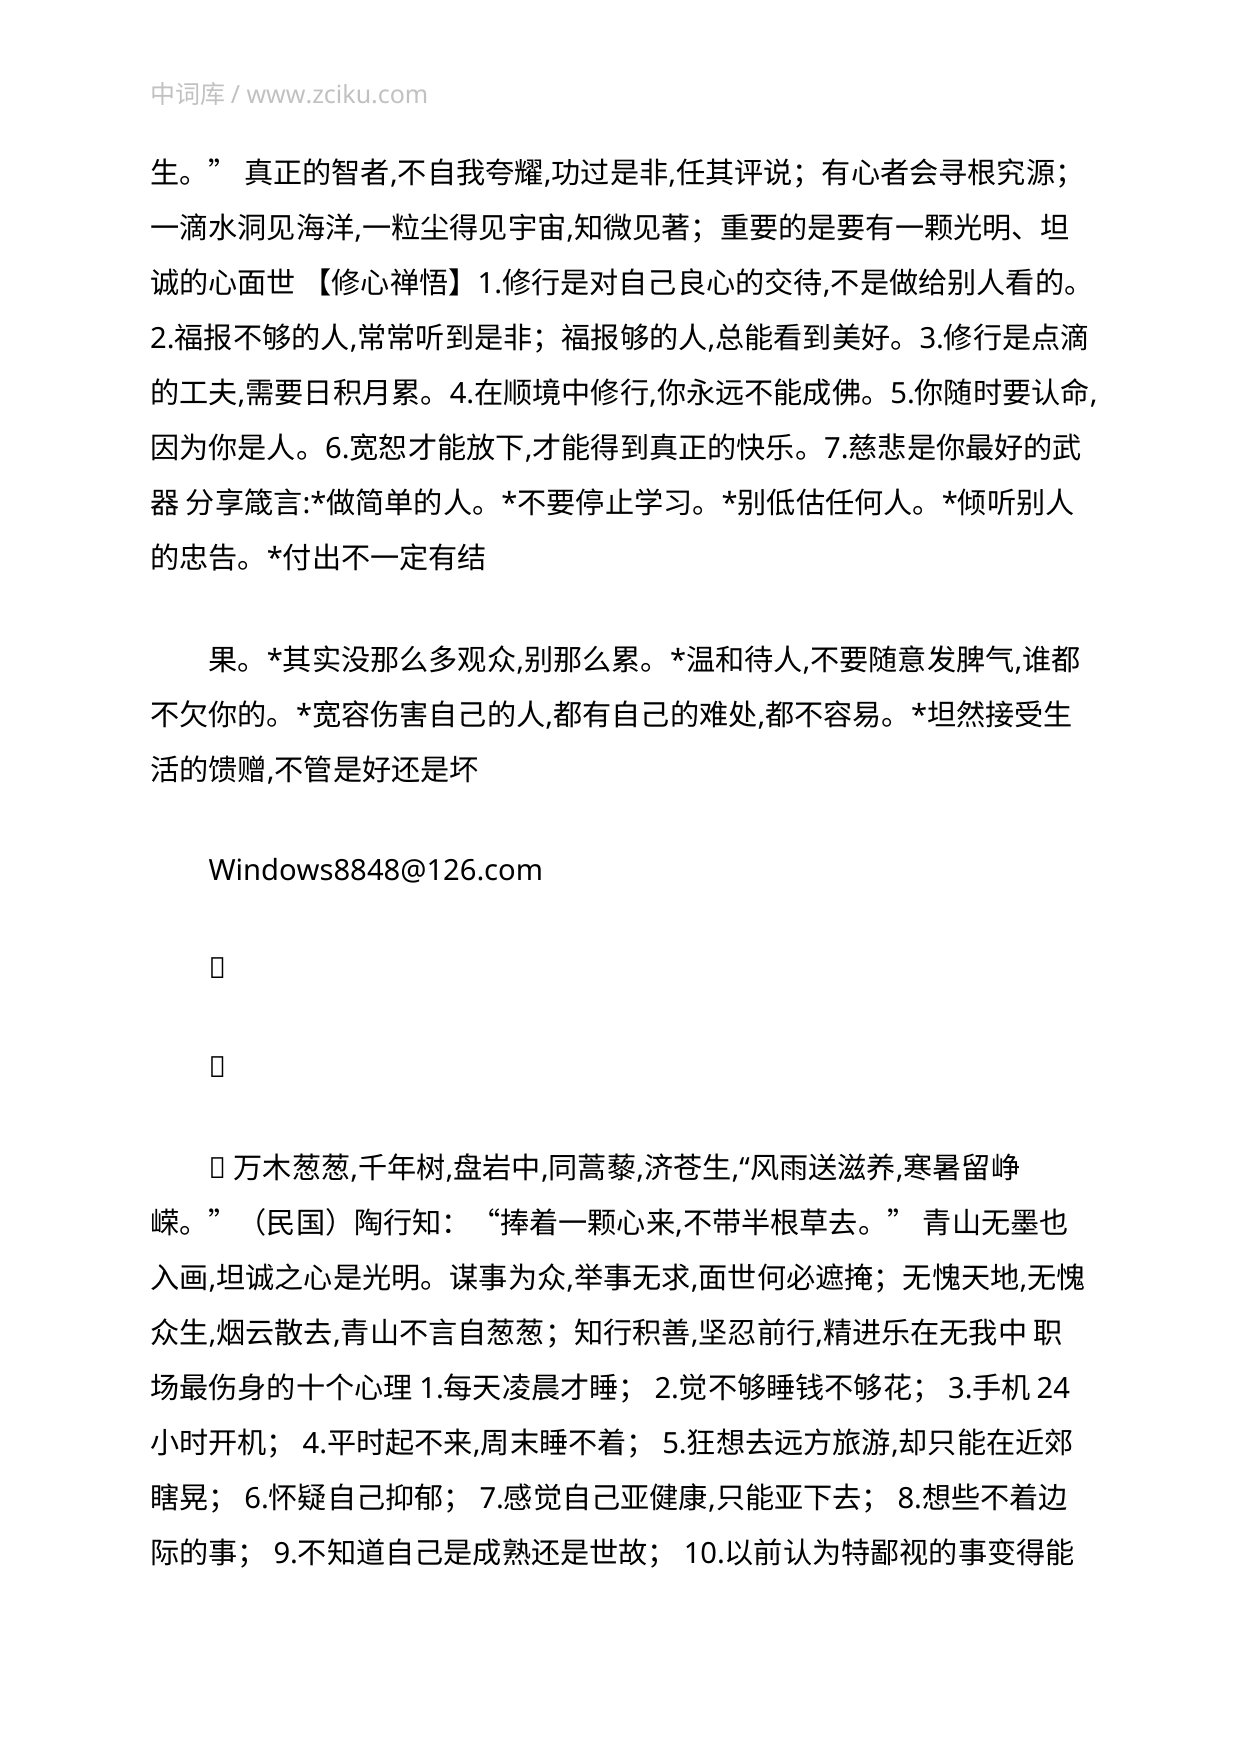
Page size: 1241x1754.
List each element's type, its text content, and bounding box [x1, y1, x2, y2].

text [150, 1144, 1090, 1572]
text  [150, 1046, 1090, 1086]
text 果。*其实没那么多观众,别那么累。*温和待人,不要随意发脾气,谁都不欠你的。*宽容伤害自己的人,都有自己的难处,都不容易。*坦然接受生活的馈赠,不管是好还是坏 [150, 637, 1090, 789]
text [150, 150, 1090, 577]
text  [150, 947, 1090, 987]
text Windows8848@126.com [150, 849, 1090, 889]
